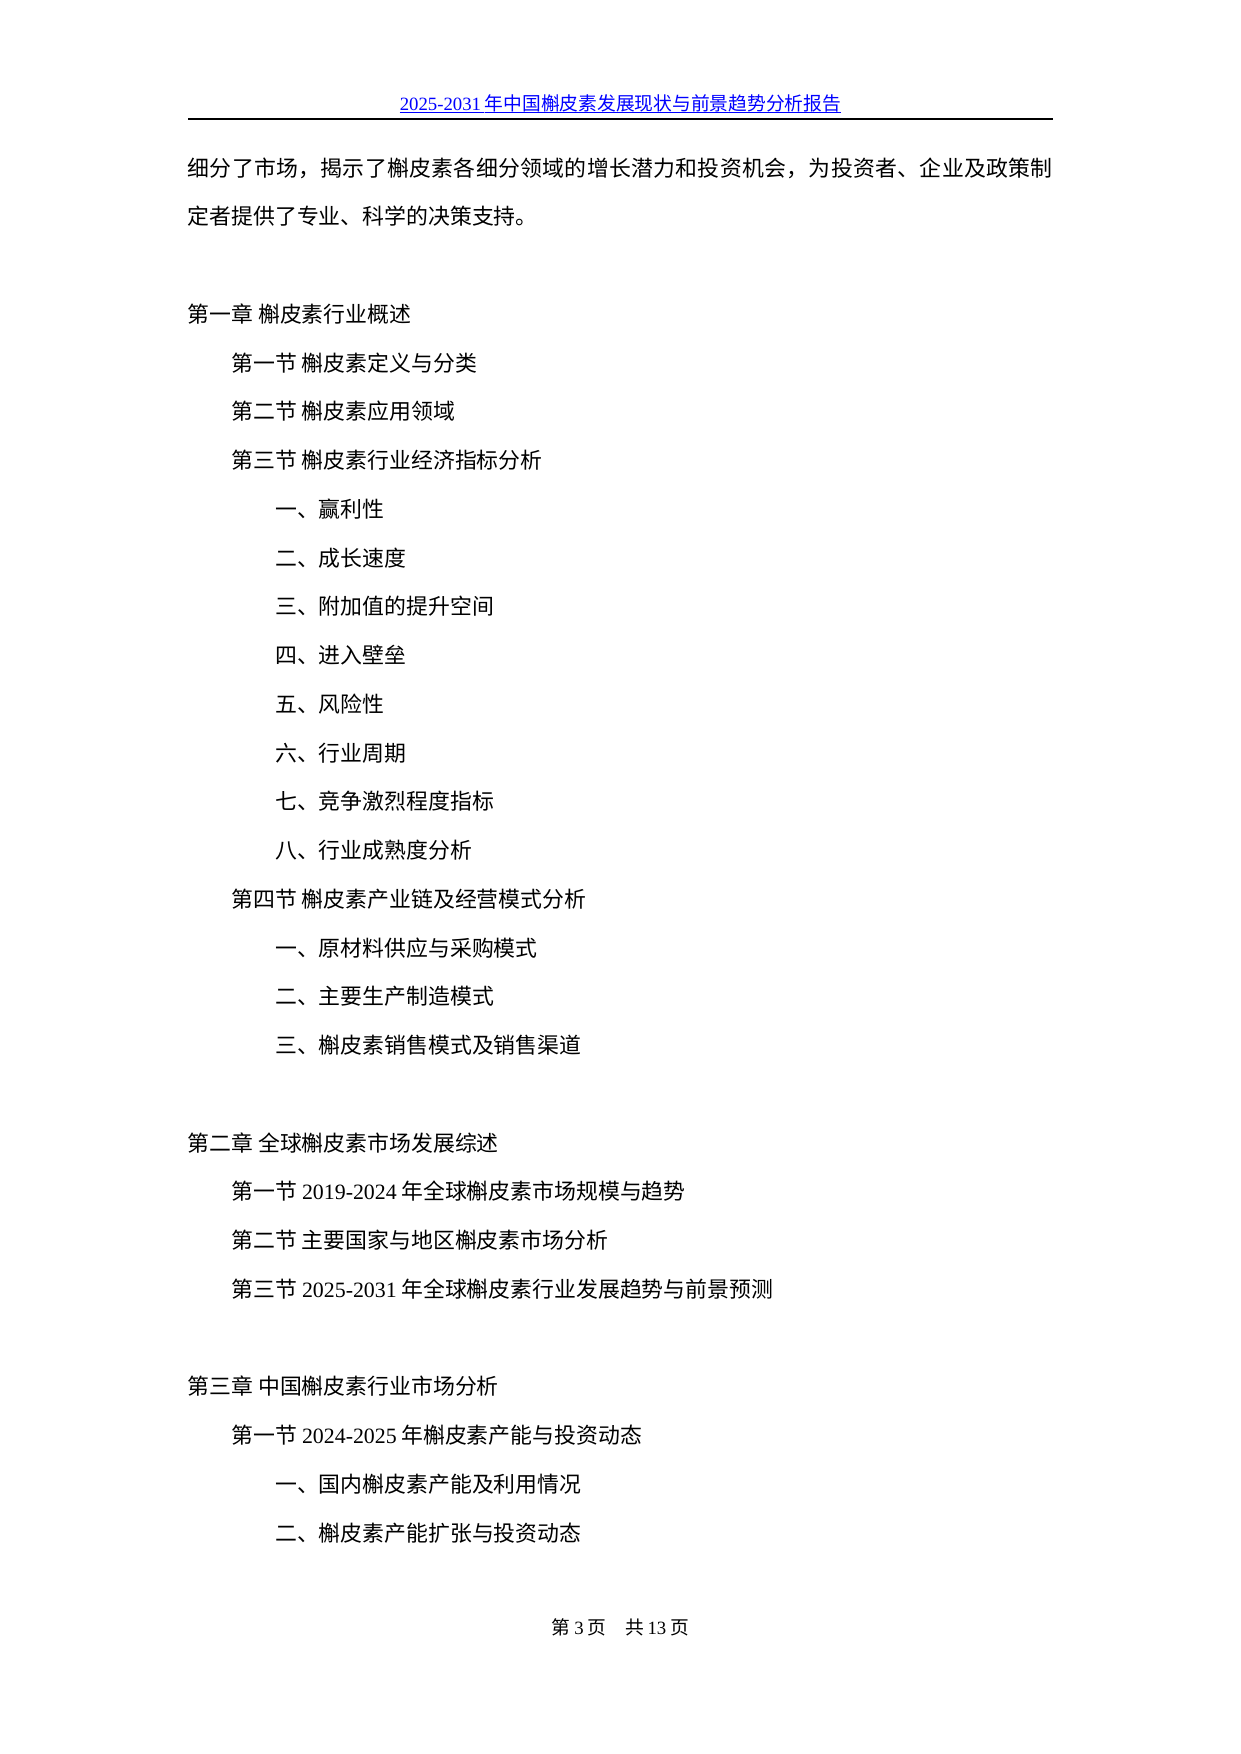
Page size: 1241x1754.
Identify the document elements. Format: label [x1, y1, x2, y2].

text [187, 150, 1053, 1548]
